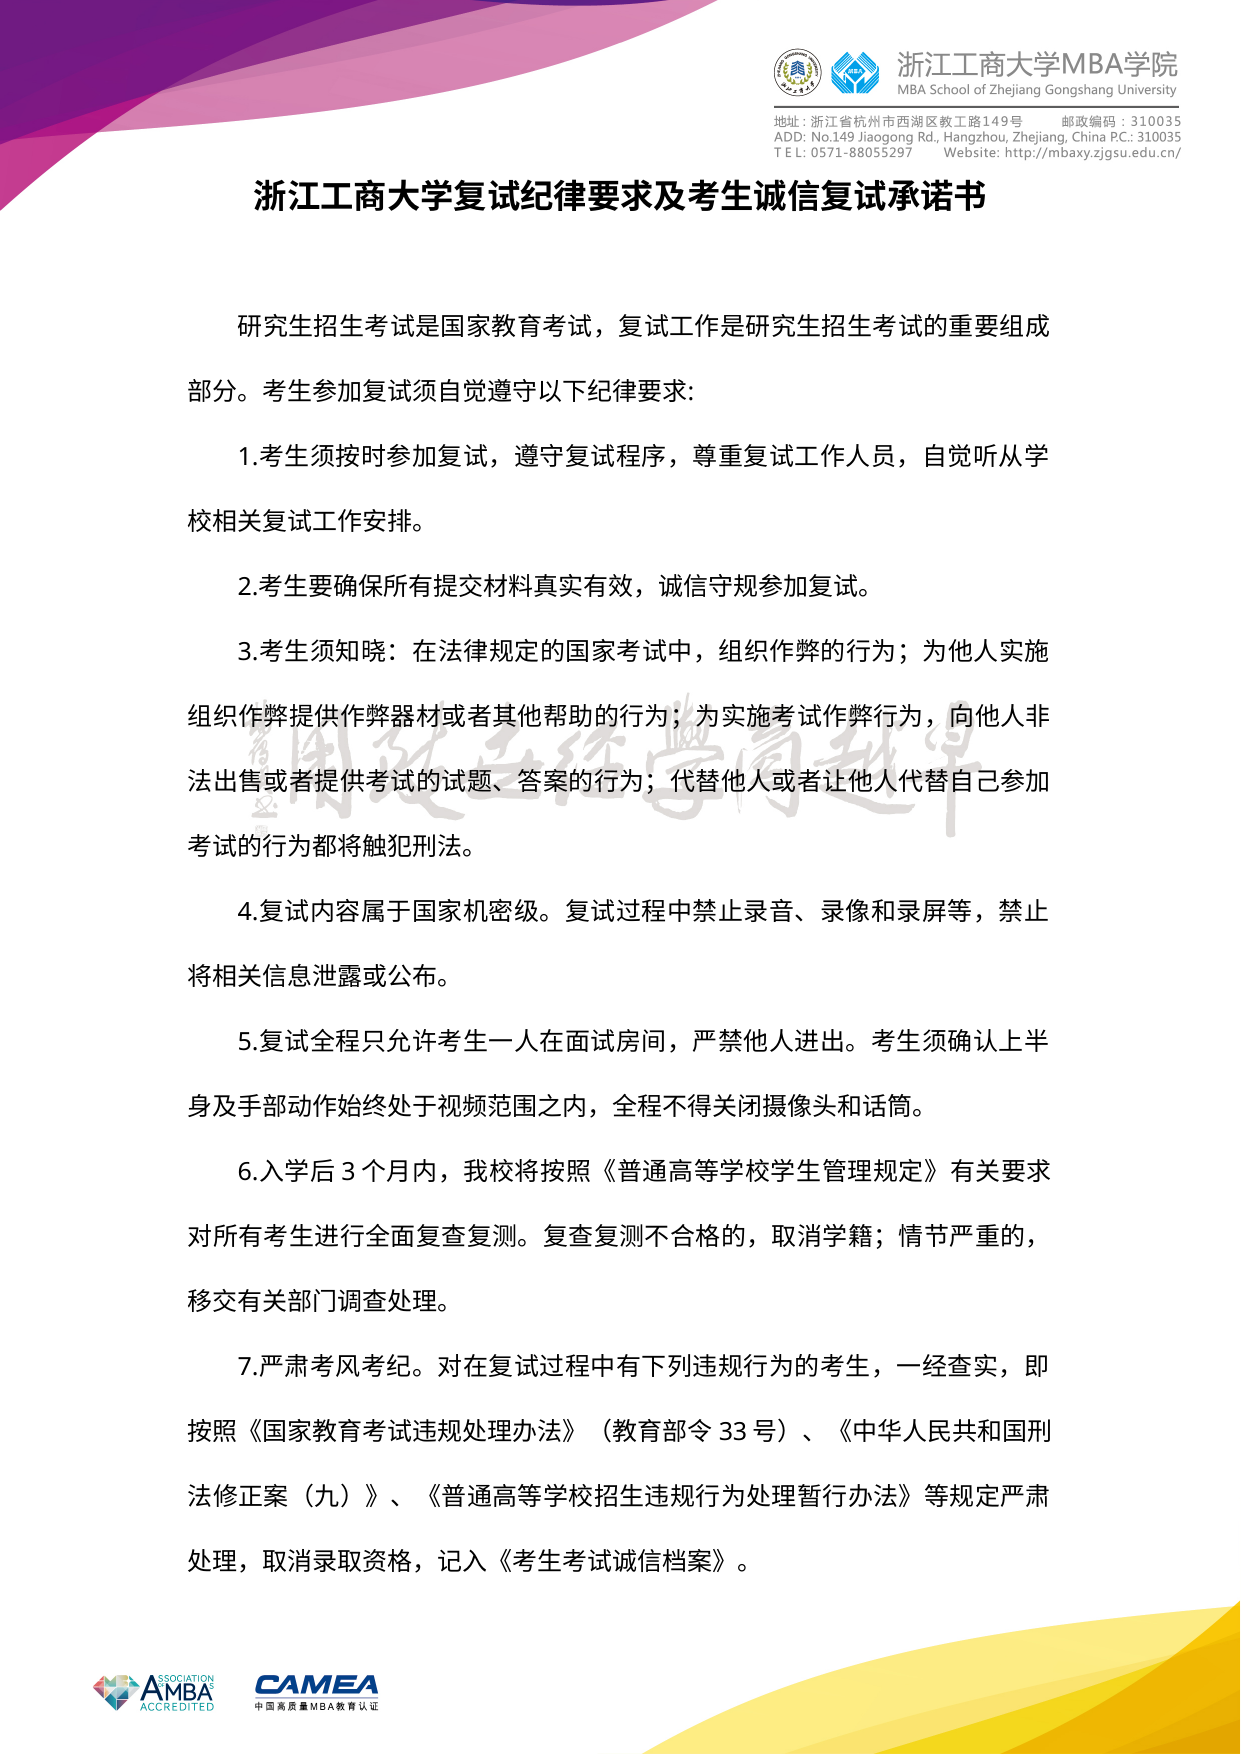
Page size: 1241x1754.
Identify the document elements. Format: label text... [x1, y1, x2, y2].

picture [0, 0, 1241, 1754]
text 6.入学后3个月内，我校将按照《普通高等学校学生管理规定》有关要求，对所有考生进行全面复查复测。复查复测不合格的，取消学籍；情节严重的，移交有关部门调查处理。 [187, 1137, 1053, 1332]
title 1.考生须按时参加复试，遵守复试程序，尊重复试工作人员，自觉听从学校相关复试工作安排。 [187, 422, 1053, 552]
title 5.复试全程只允许考生一人在面试房间，严禁他人进出。考生须确认上半身及手部动作始终处于视频范围之内，全程不得关闭摄像头和话筒。 [187, 1007, 1053, 1137]
title 研究生招生考试是国家教育考试，复试工作是研究生招生考试的重要组成部分。考生参加复试须自觉遵守以下纪律要求: [187, 292, 1053, 422]
title 浙江工商大学复试纪律要求及考生诚信复试承诺书 [187, 162, 1053, 227]
text 2.考生要确保所有提交材料真实有效，诚信守规参加复试。 [187, 552, 1053, 617]
title 4.复试内容属于国家机密级。复试过程中禁止录音、录像和录屏等，禁止将相关信息泄露或公布。 [187, 877, 1053, 1007]
text 7.严肃考风考纪。对在复试过程中有下列违规行为的考生，一经查实，即按照《国家教育考试违规处理办法》（教育部令33号）、《中华人民共和国刑法修正案（九）》、《普通高等学校招生违规行为处理暂行办法》等规定严肃处理，取消录取资格，记入《考生考试诚信档案》。 [187, 1332, 1053, 1592]
title 3.考生须知晓：在法律规定的国家考试中，组织作弊的行为；为他人实施组织作弊提供作弊器材或者其他帮助的行为；为实施考试作弊行为，向他人非法出售或者提供考试的试题、答案的行为；代替他人或者让他人代替自己参加考试的行为都将触犯刑法。 [187, 617, 1053, 877]
